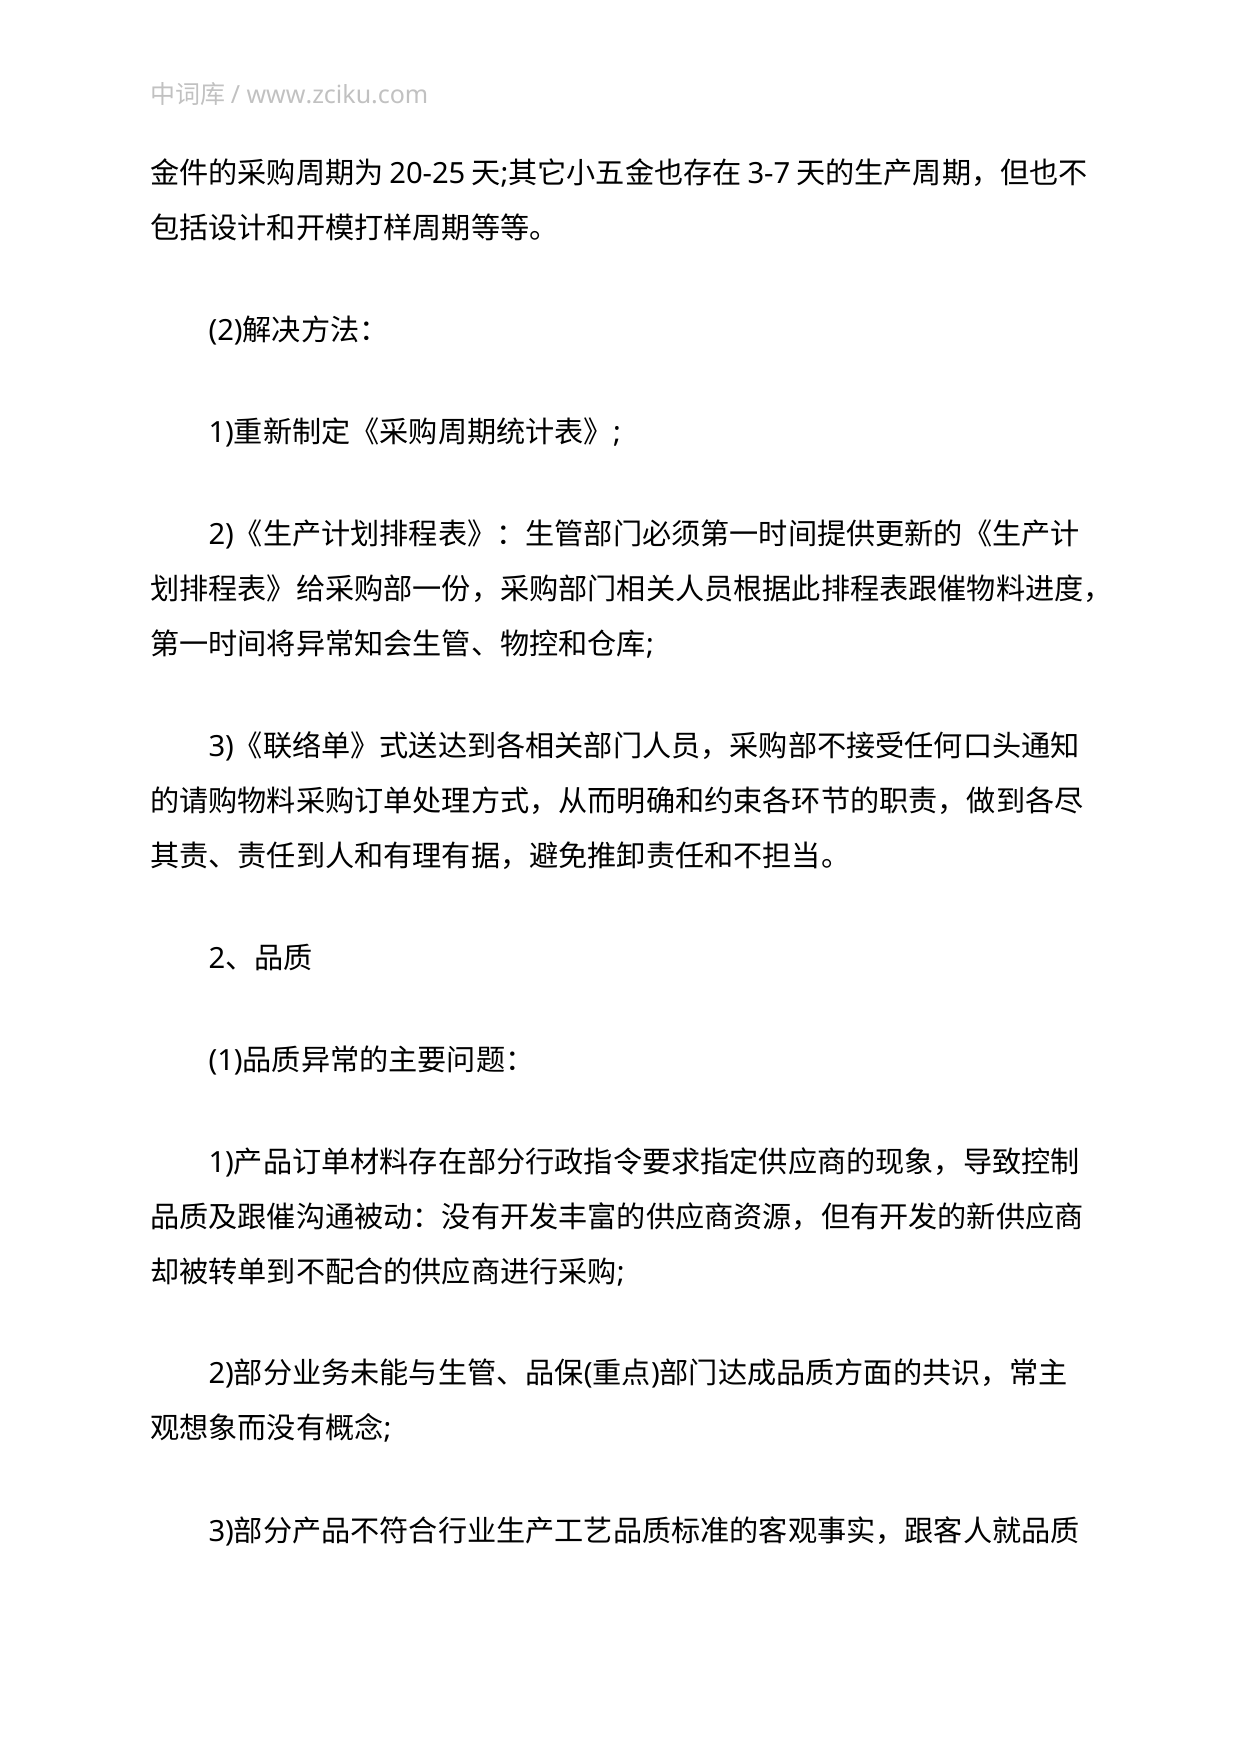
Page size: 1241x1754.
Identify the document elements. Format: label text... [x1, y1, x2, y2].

text 1)产品订单材料存在部分行政指令要求指定供应商的现象，导致控制品质及跟催沟通被动：没有开发丰富的供应商资源，但有开发的新供应商却被转单到不配合的供应商进行采购; [150, 1138, 1090, 1291]
text 2)《生产计划排程表》：生管部门必须第一时间提供更新的《生产计划排程表》给采购部一份，采购部门相关人员根据此排程表跟催物料进度，第一时间将异常知会生管、物控和仓库; [150, 511, 1090, 663]
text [150, 1507, 1090, 1549]
text 3)《联络单》式送达到各相关部门人员，采购部不接受任何口头通知的请购物料采购订单处理方式，从而明确和约束各环节的职责，做到各尽其责、责任到人和有理有据，避免推卸责任和不担当。 [150, 723, 1090, 875]
text 2、品质 [150, 934, 1090, 977]
text (1)品质异常的主要问题： [150, 1036, 1090, 1079]
text 1)重新制定《采购周期统计表》; [150, 409, 1090, 451]
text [150, 150, 1090, 247]
text (2)解决方法： [150, 307, 1090, 349]
text 2)部分业务未能与生管、品保(重点)部门达成品质方面的共识，常主观想象而没有概念; [150, 1350, 1090, 1447]
